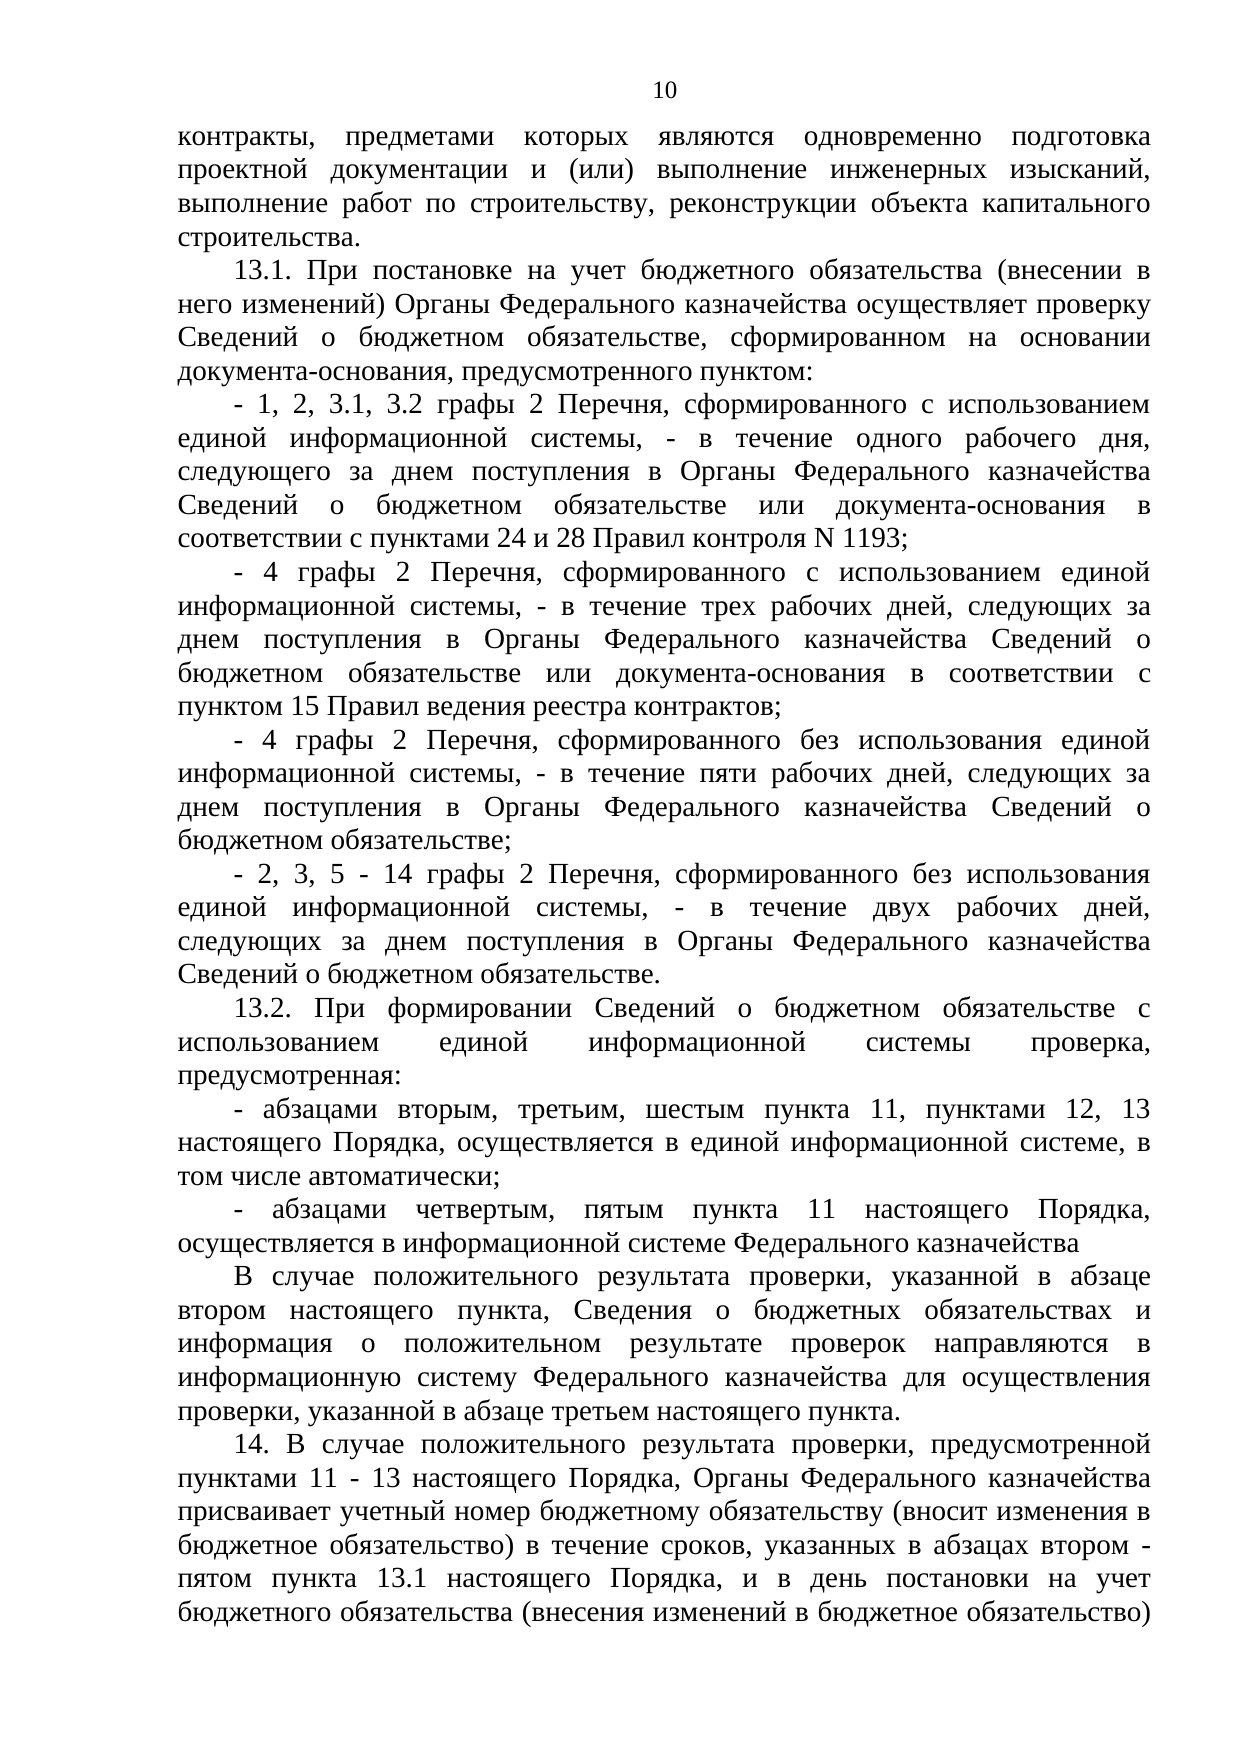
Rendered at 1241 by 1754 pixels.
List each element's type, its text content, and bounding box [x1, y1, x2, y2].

text В случае положительного результата проверки, указанной в абзаце втором настоящего пункта, Сведения о бюджетных обязательствах и информация о положительном результате проверок направляются в информационную систему Федерального казначейства для осуществления проверки, указанной в абзаце третьем настоящего пункта. [177, 1258, 1152, 1426]
text - 1, 2, 3.1, 3.2 графы 2 Перечня, сформированного с использованием единой информационной системы, - в течение одного рабочего дня, следующего за днем поступления в Органы Федерального казначейства Сведений о бюджетном обязательстве или документа-основания в соответствии с пунктами 24 и 28 Правил контроля N 1193; [177, 386, 1152, 554]
text - 2, 3, 5 - 14 графы 2 Перечня, сформированного без использования единой информационной системы, - в течение двух рабочих дней, следующих за днем поступления в Органы Федерального казначейства Сведений о бюджетном обязательстве. [177, 856, 1152, 990]
text - 4 графы 2 Перечня, сформированного без использования единой информационной системы, - в течение пяти рабочих дней, следующих за днем поступления в Органы Федерального казначейства Сведений о бюджетном обязательстве; [177, 722, 1152, 856]
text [177, 118, 1152, 252]
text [177, 1426, 1152, 1627]
text 13.1. При постановке на учет бюджетного обязательства (внесении в него изменений) Органы Федерального казначейства осуществляет проверку Сведений о бюджетном обязательстве, сформированном на основании документа-основания, предусмотренного пунктом: [177, 252, 1152, 386]
text - 4 графы 2 Перечня, сформированного с использованием единой информационной системы, - в течение трех рабочих дней, следующих за днем поступления в Органы Федерального казначейства Сведений о бюджетном обязательстве или документа-основания в соответствии с пунктом 15 Правил ведения реестра контрактов; [177, 554, 1152, 722]
text 13.2. При формировании Сведений о бюджетном обязательстве с использованием единой информационной системы проверка, предусмотренная: [177, 990, 1152, 1091]
text - абзацами вторым, третьим, шестым пункта 11, пунктами 12, 13 настоящего Порядка, осуществляется в единой информационной системе, в том числе автоматически; [177, 1091, 1152, 1191]
text - абзацами четвертым, пятым пункта 11 настоящего Порядка, осуществляется в информационной системе Федерального казначейства [177, 1191, 1152, 1258]
